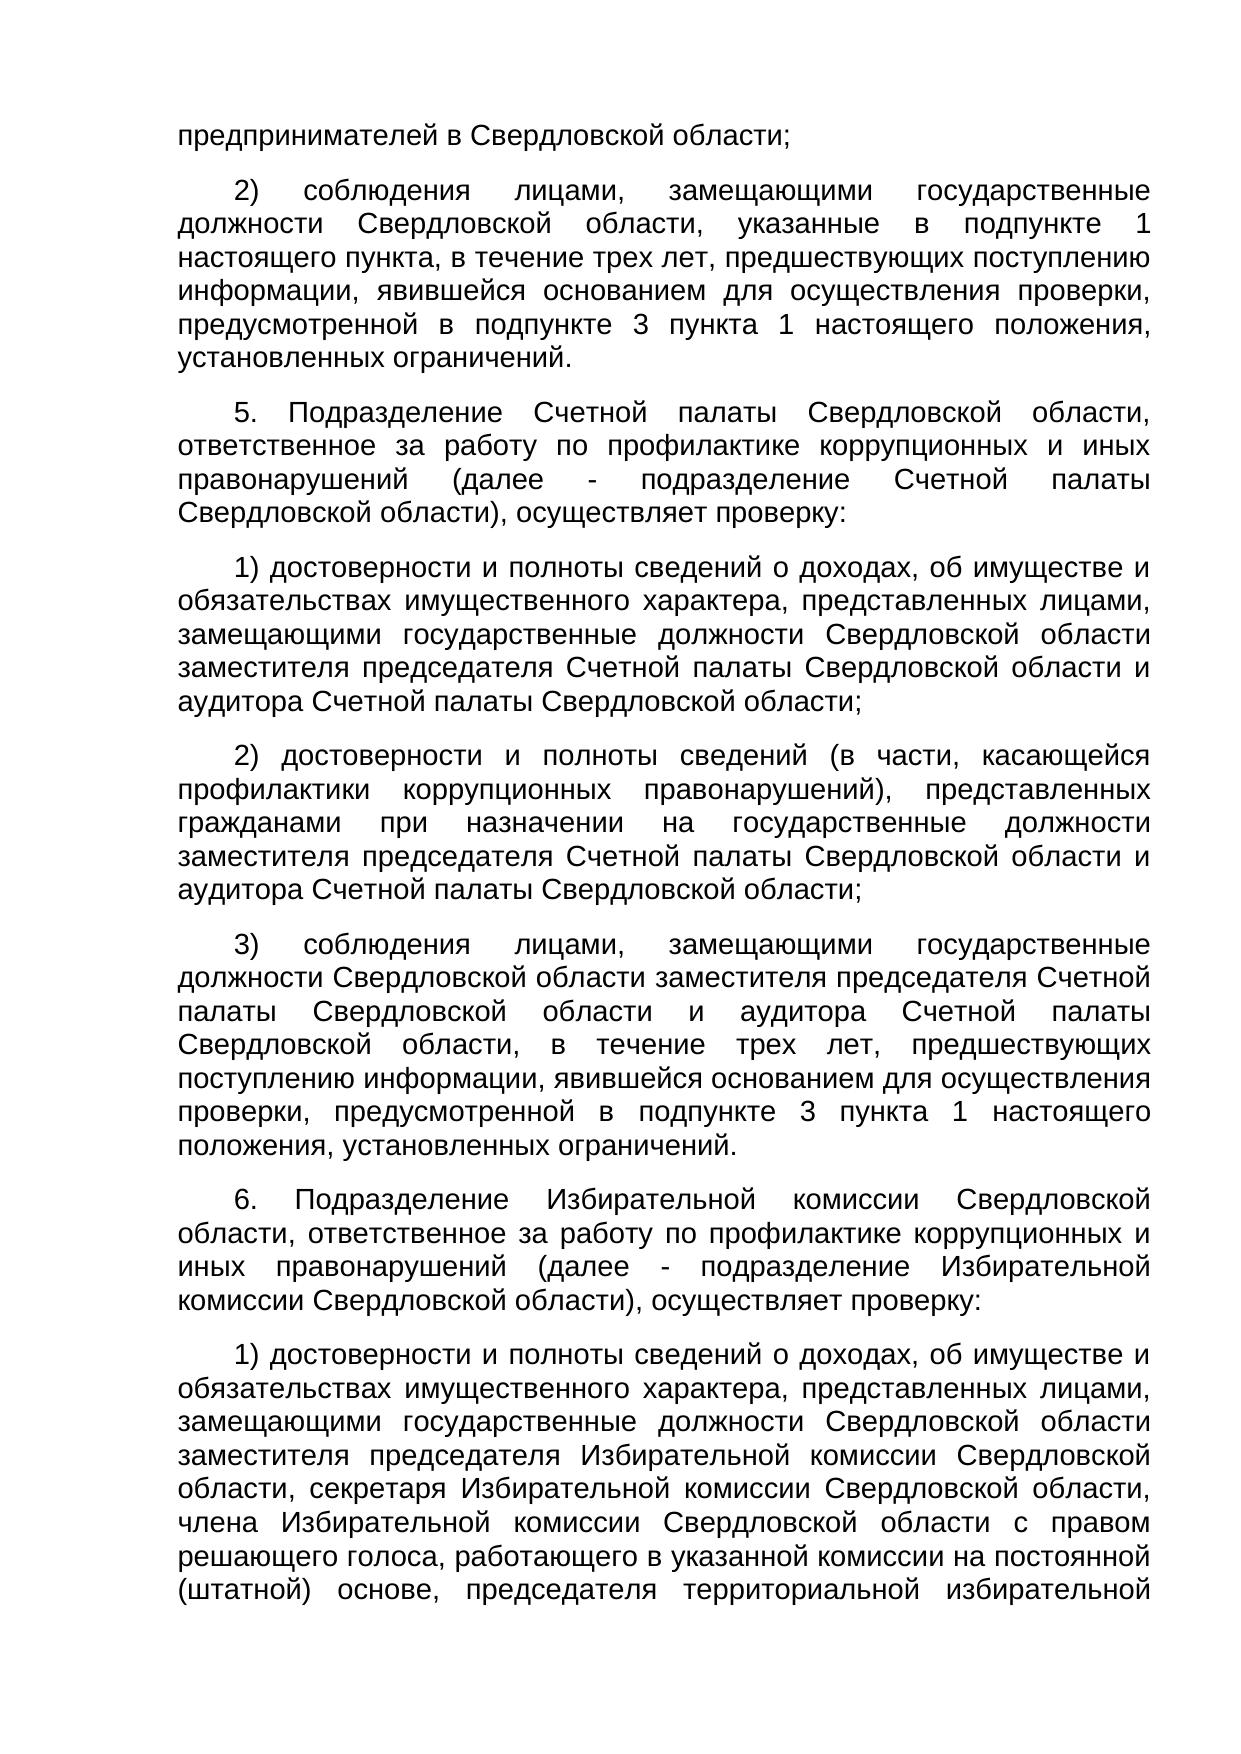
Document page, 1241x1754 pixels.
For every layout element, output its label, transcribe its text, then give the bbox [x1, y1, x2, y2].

text 2) соблюдения лицами, замещающими государственные должности Свердловской области, указанные в подпункте 1 настоящего пункта, в течение трех лет, предшествующих поступлению информации, явившейся основанием для осуществления проверки, предусмотренной в подпункте 3 пункта 1 настоящего положения, установленных ограничений. [177, 172, 1152, 374]
text 2) достоверности и полноты сведений (в части, касающейся профилактики коррупционных правонарушений), представленных гражданами при назначении на государственные должности заместителя председателя Счетной палаты Свердловской области и аудитора Счетной палаты Свердловской области; [177, 738, 1152, 906]
text 5. Подразделение Счетной палаты Свердловской области, ответственное за работу по профилактике коррупционных и иных правонарушений (далее - подразделение Счетной палаты Свердловской области), осуществляет проверку: [177, 394, 1152, 529]
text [177, 118, 1152, 152]
text 1) достоверности и полноты сведений о доходах, об имуществе и обязательствах имущественного характера, представленных лицами, замещающими государственные должности Свердловской области заместителя председателя Счетной палаты Свердловской области и аудитора Счетной палаты Свердловской области; [177, 549, 1152, 717]
text 3) соблюдения лицами, замещающими государственные должности Свердловской области заместителя председателя Счетной палаты Свердловской области и аудитора Счетной палаты Свердловской области, в течение трех лет, предшествующих поступлению информации, явившейся основанием для осуществления проверки, предусмотренной в подпункте 3 пункта 1 настоящего положения, установленных ограничений. [177, 927, 1152, 1161]
text 6. Подразделение Избирательной комиссии Свердловской области, ответственное за работу по профилактике коррупционных и иных правонарушений (далее - подразделение Избирательной комиссии Свердловской области), осуществляет проверку: [177, 1182, 1152, 1316]
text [177, 1337, 1152, 1606]
